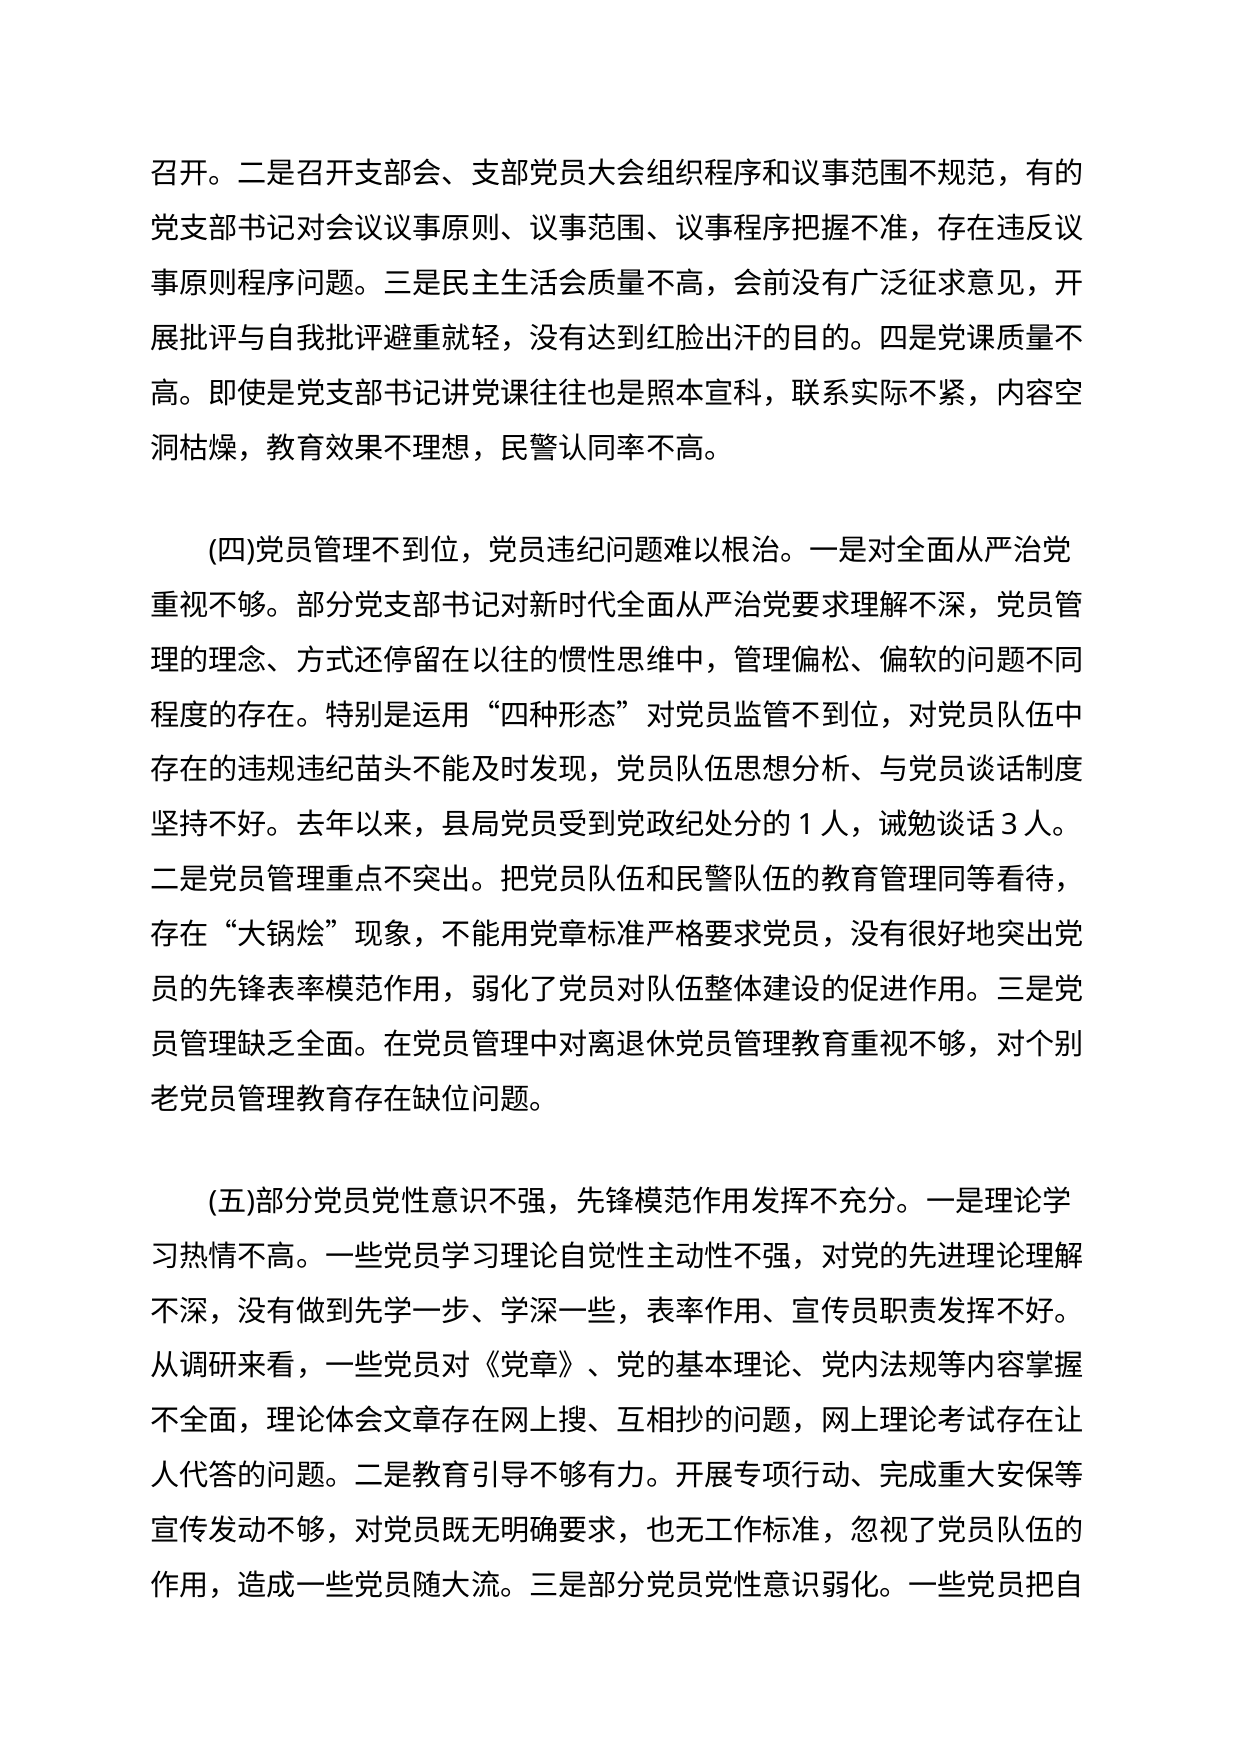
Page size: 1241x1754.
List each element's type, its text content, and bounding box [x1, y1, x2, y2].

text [150, 150, 1090, 467]
text (四)党员管理不到位，党员违纪问题难以根治。一是对全面从严治党重视不够。部分党支部书记对新时代全面从严治党要求理解不深，党员管理的理念、方式还停留在以往的惯性思维中，管理偏松、偏软的问题不同程度的存在。特别是运用“四种形态”对党员监管不到位，对党员队伍中存在的违规违纪苗头不能及时发现，党员队伍思想分析、与党员谈话制度坚持不好。去年以来，县局党员受到党政纪处分的1人，诫勉谈话3人。二是党员管理重点不突出。把党员队伍和民警队伍的教育管理同等看待，存在“大锅烩”现象，不能用党章标准严格要求党员，没有很好地突出党员的先锋表率模范作用，弱化了党员对队伍整体建设的促进作用。三是党员管理缺乏全面。在党员管理中对离退休党员管理教育重视不够，对个别老党员管理教育存在缺位问题。 [150, 526, 1090, 1118]
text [150, 1177, 1090, 1604]
